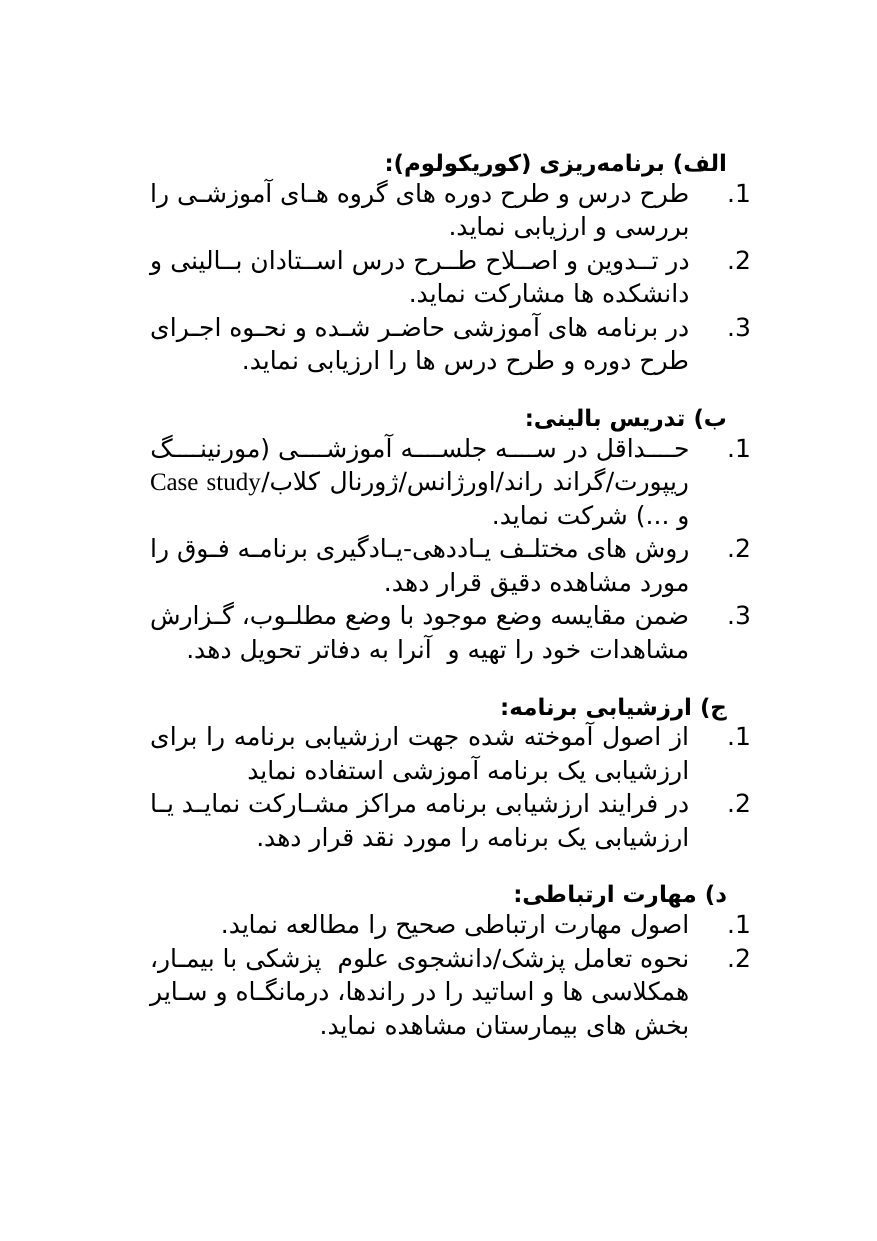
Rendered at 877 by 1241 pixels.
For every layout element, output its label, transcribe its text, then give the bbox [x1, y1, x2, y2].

list در فرایند ارزشیابی برنامه مراکز مشارکت نماید یا ارزشیابی یک برنامه را مورد نقد قرار دهد. [150, 789, 727, 852]
list در برنامه های آموزشی حاضر شده و نحوه اجرای طرح دوره و طرح درس ها را ارزیابی نماید. [150, 313, 727, 376]
text ب) تدریس بالینی: [150, 405, 727, 432]
text ج) ارزشیابی برنامه: [150, 694, 727, 720]
text د) مهارت ارتباطی: [150, 882, 727, 908]
list اصول مهارت ارتباطی صحیح را مطالعه نماید. [150, 910, 727, 939]
list طرح درس و طرح دوره های گروه های آموزشی را بررسی و ارزیابی نماید. [150, 179, 727, 241]
list نحوه تعامل پزشک/دانشجوی علوم پزشکی با بیمار، همکلاسی ها و اساتید را در راندها، درمانگاه و سایر بخش های بیمارستان مشاهده نماید. [150, 944, 727, 1040]
list از اصول آموخته شده جهت ارزشیابی برنامه را برای ارزشیابی یک برنامه آموزشی استفاده نماید [150, 722, 727, 785]
list ضمن مقایسه وضع موجود با وضع مطلوب، گزارش مشاهدات خود را تهیه و آنرا به دفاتر تحویل دهد. [150, 602, 727, 664]
list در تدوین و اصلاح طرح درس استادان بالینی و دانشکده ها مشارکت نماید. [150, 246, 727, 308]
list روش های مختلف یاددهی-یادگیری برنامه فوق را مورد مشاهده دقیق قرار دهد. [150, 534, 727, 597]
list حداقل در سه جلسه آموزشی (مورنینگ ریپورت/گراند راند/اورژانس/ژورنال کلاب/Case study و ...) شرکت نماید. [150, 434, 727, 530]
text الف) برنامه‌ریزی (کوریکولوم): [150, 150, 727, 177]
